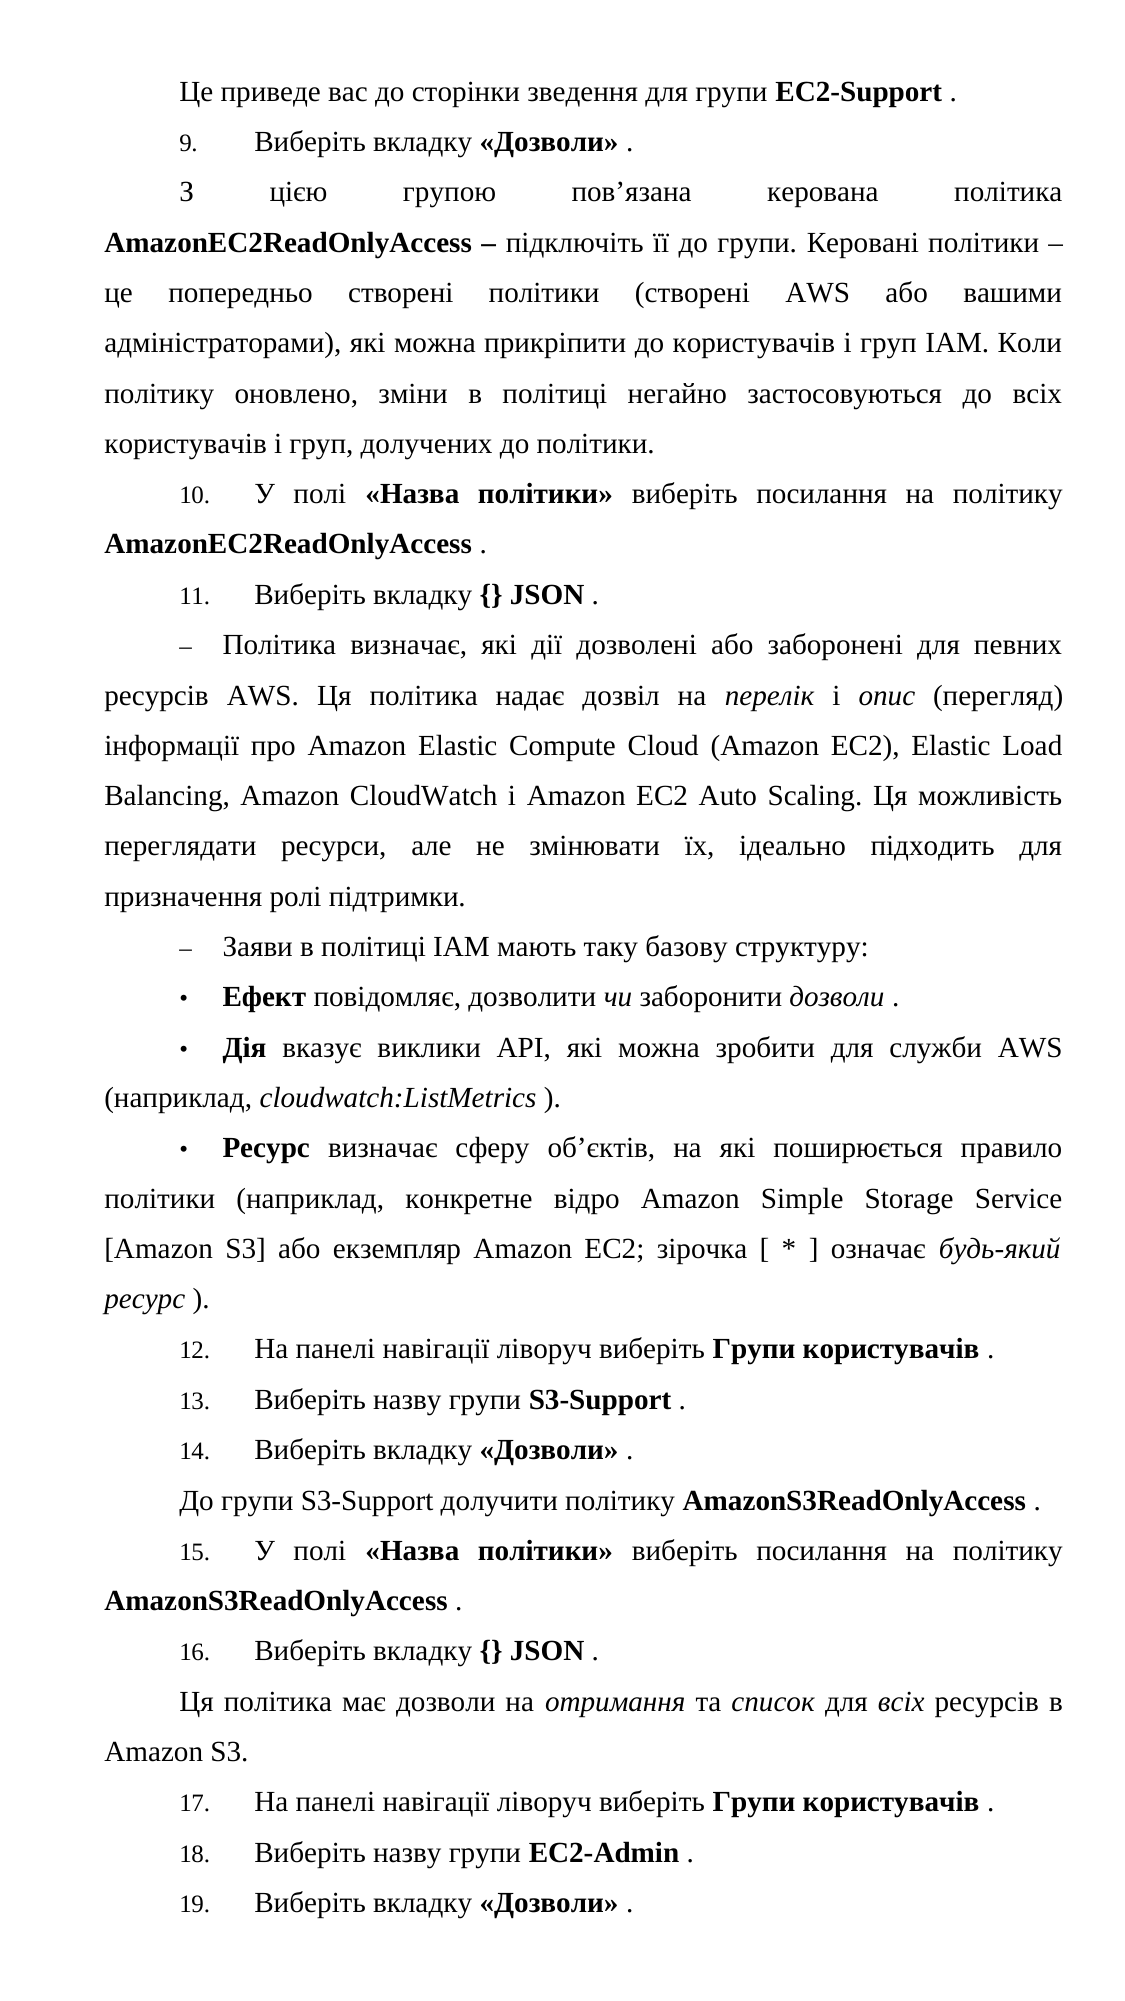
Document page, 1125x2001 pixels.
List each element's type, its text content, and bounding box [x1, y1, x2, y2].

list У полі «Назва політики» виберіть посилання на політику AmazonS3ReadOnlyAccess . [104, 1533, 1063, 1617]
list Виберіть назву групи S3-Support . [104, 1382, 1063, 1416]
text З цією групою пов’язана керована політика AmazonEC2ReadOnlyAccess – підключіть її до групи. Керовані політики – це попередньо створені політики (створені AWS або вашими адміністраторами), які можна прикріпити до користувачів і груп IAM. Коли політику оновлено, зміни в політиці негайно застосовуються до всіх користувачів і груп, долучених до політики. [104, 174, 1063, 459]
text До групи S3-Support долучити політику AmazonS3ReadOnlyAccess . [104, 1483, 1063, 1516]
text Це приведе вас до сторінки зведення для групи EC2-Support . [104, 74, 1063, 107]
list Політика визначає, які дії дозволені або заборонені для певних ресурсів AWS. Ця політика надає дозвіл на перелік і опис (перегляд) інформації про Amazon Elastic Compute Cloud (Amazon EC2), Elastic Load Balancing, Amazon CloudWatch і Amazon EC2 Auto Scaling. Ця можливість переглядати ресурси, але не змінювати їх, ідеально підходить для призначення ролі підтримки. [104, 627, 1063, 912]
list На панелі навігації ліворуч виберіть Групи користувачів . [104, 1332, 1063, 1365]
list Виберіть назву групи EC2-Admin . [104, 1835, 1063, 1868]
list Ресурс визначає сферу об’єктів, на які поширюється правило політики (наприклад, конкретне відро Amazon Simple Storage Service [Amazon S3] або екземпляр Amazon EC2; зірочка [ * ] означає будь-який ресурс ). [104, 1130, 1063, 1315]
list Виберіть вкладку «Дозволи» . [104, 124, 1063, 158]
list Виберіть вкладку «Дозволи» . [104, 1885, 1063, 1919]
text Ця політика має дозволи на отримання та список для всіх ресурсів в Amazon S3. [104, 1684, 1063, 1768]
list Заяви в політиці IAM мають таку базову структуру: [104, 929, 1063, 963]
list У полі «Назва політики» виберіть посилання на політику AmazonEC2ReadOnlyAccess . [104, 476, 1063, 560]
list Виберіть вкладку «Дозволи» . [104, 1432, 1063, 1466]
list Виберіть вкладку {} JSON . [104, 577, 1063, 611]
list Ефект повідомляє, дозволити чи заборонити дозволи . [104, 979, 1063, 1013]
list Дія вказує виклики API, які можна зробити для служби AWS (наприклад, cloudwatch:ListMetrics ). [104, 1030, 1063, 1114]
list Виберіть вкладку {} JSON . [104, 1633, 1063, 1667]
list На панелі навігації ліворуч виберіть Групи користувачів . [104, 1784, 1063, 1818]
